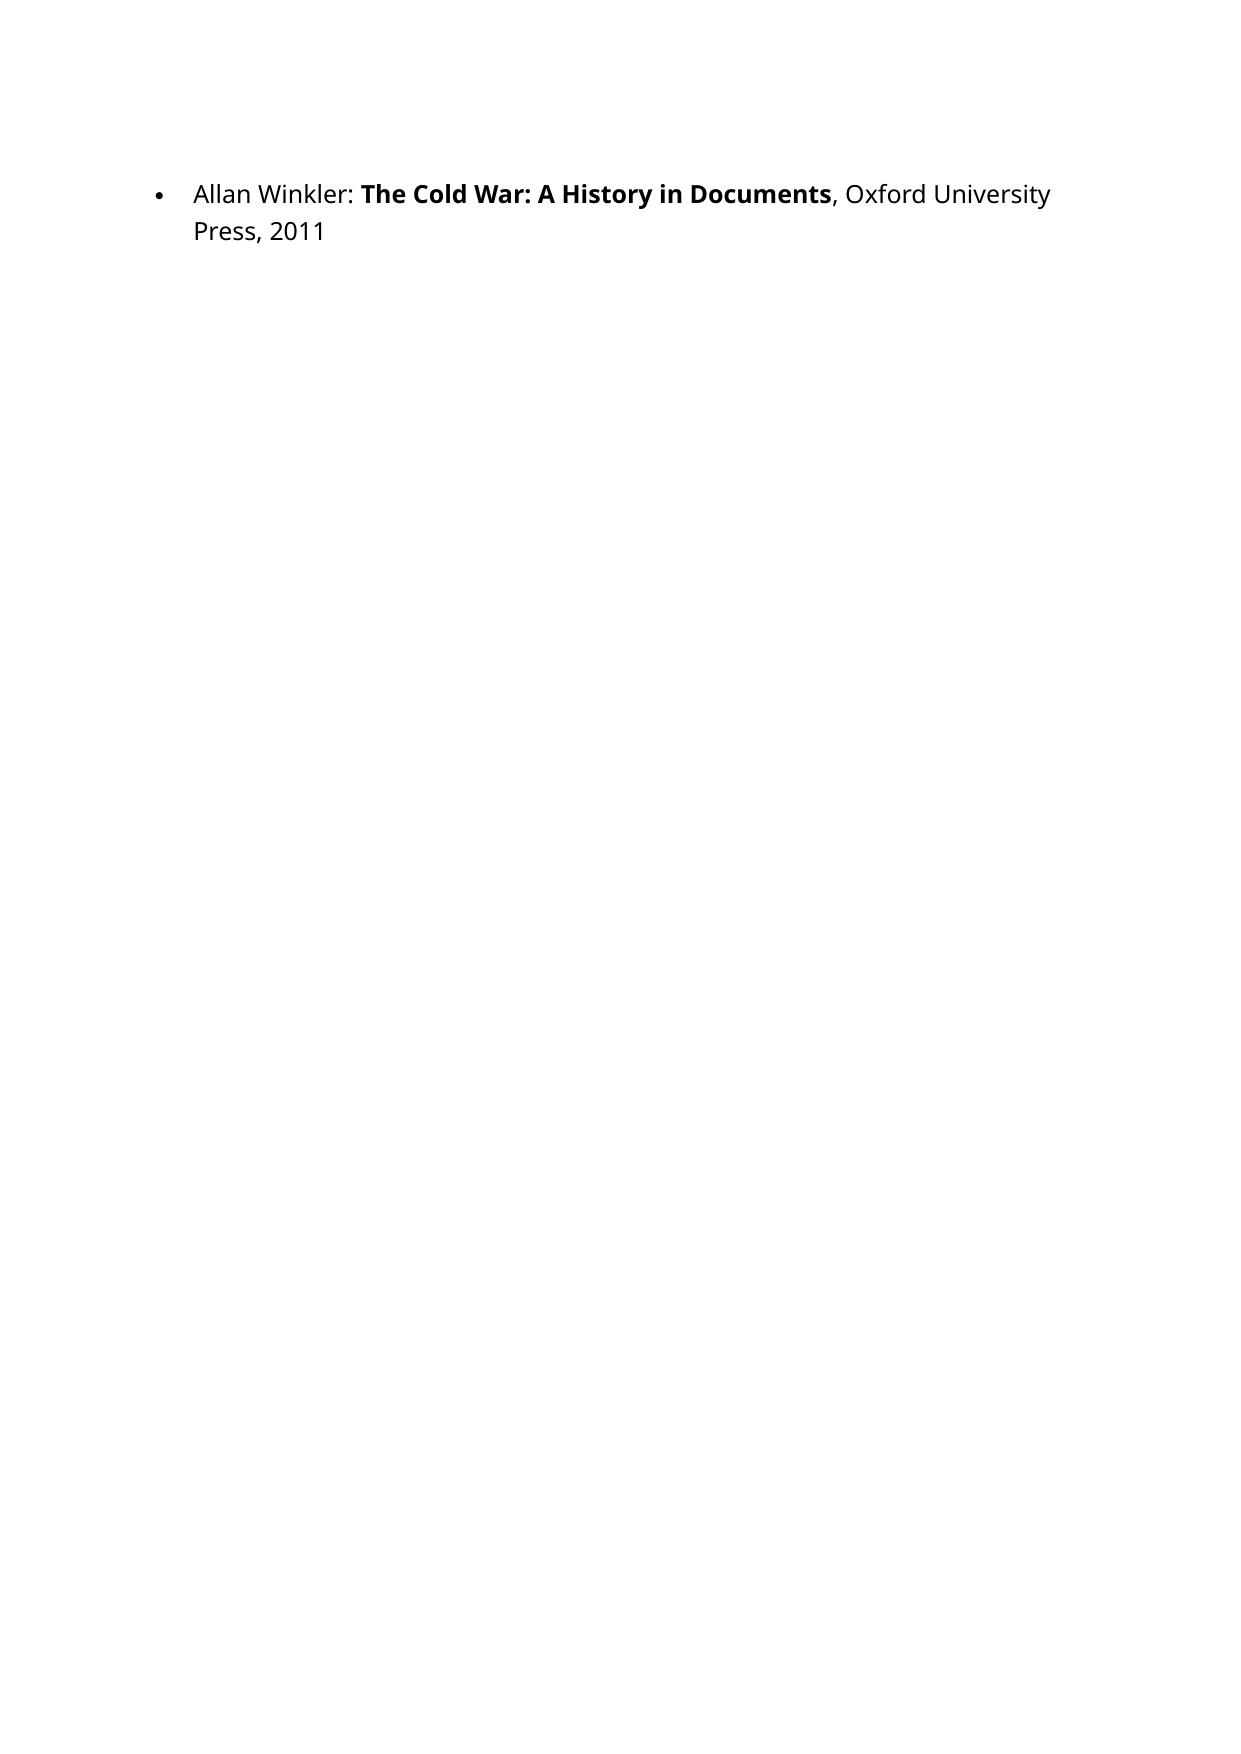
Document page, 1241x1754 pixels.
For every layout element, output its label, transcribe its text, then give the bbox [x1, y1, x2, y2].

list Allan Winkler: The Cold War: A History in Documents, Oxford University Press, 2011 [156, 177, 1122, 248]
